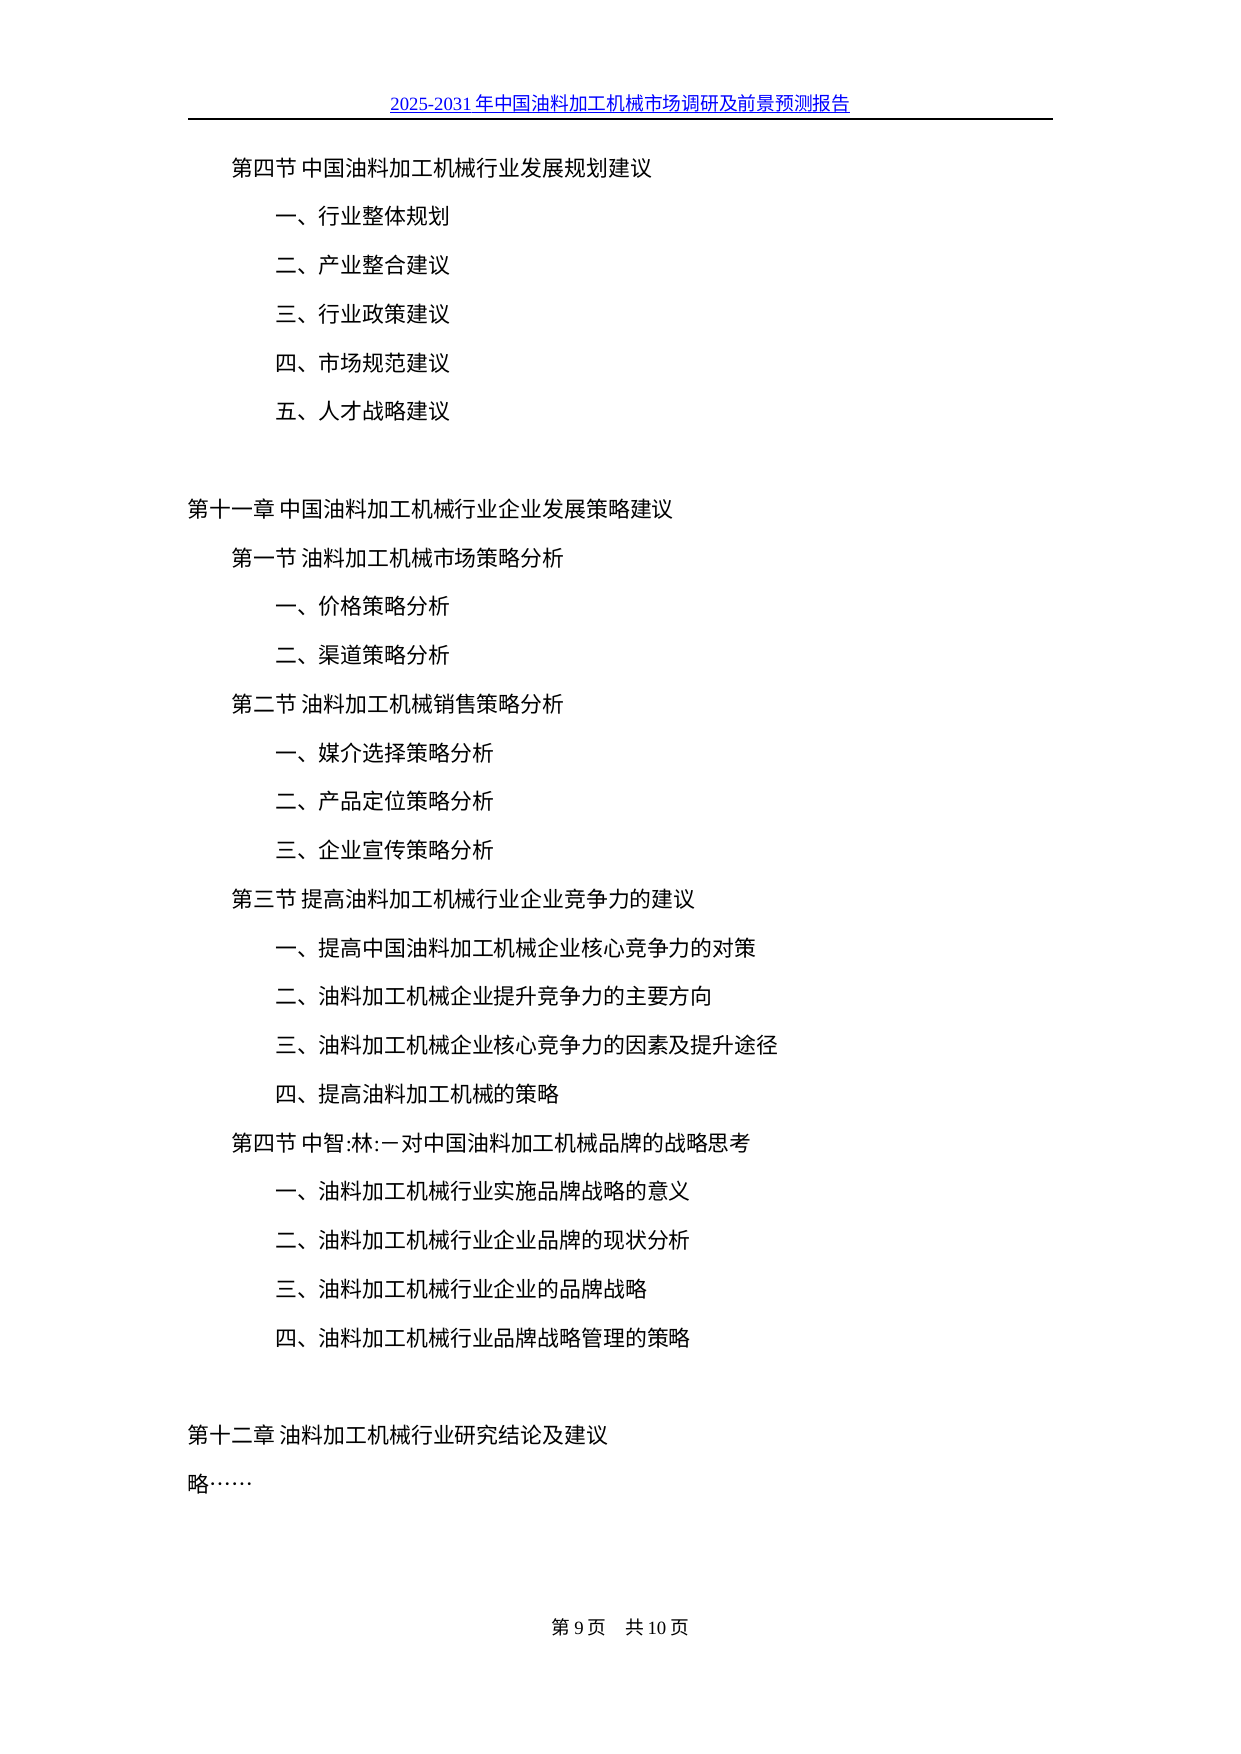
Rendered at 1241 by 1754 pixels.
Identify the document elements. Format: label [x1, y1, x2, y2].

text [187, 150, 1053, 1499]
